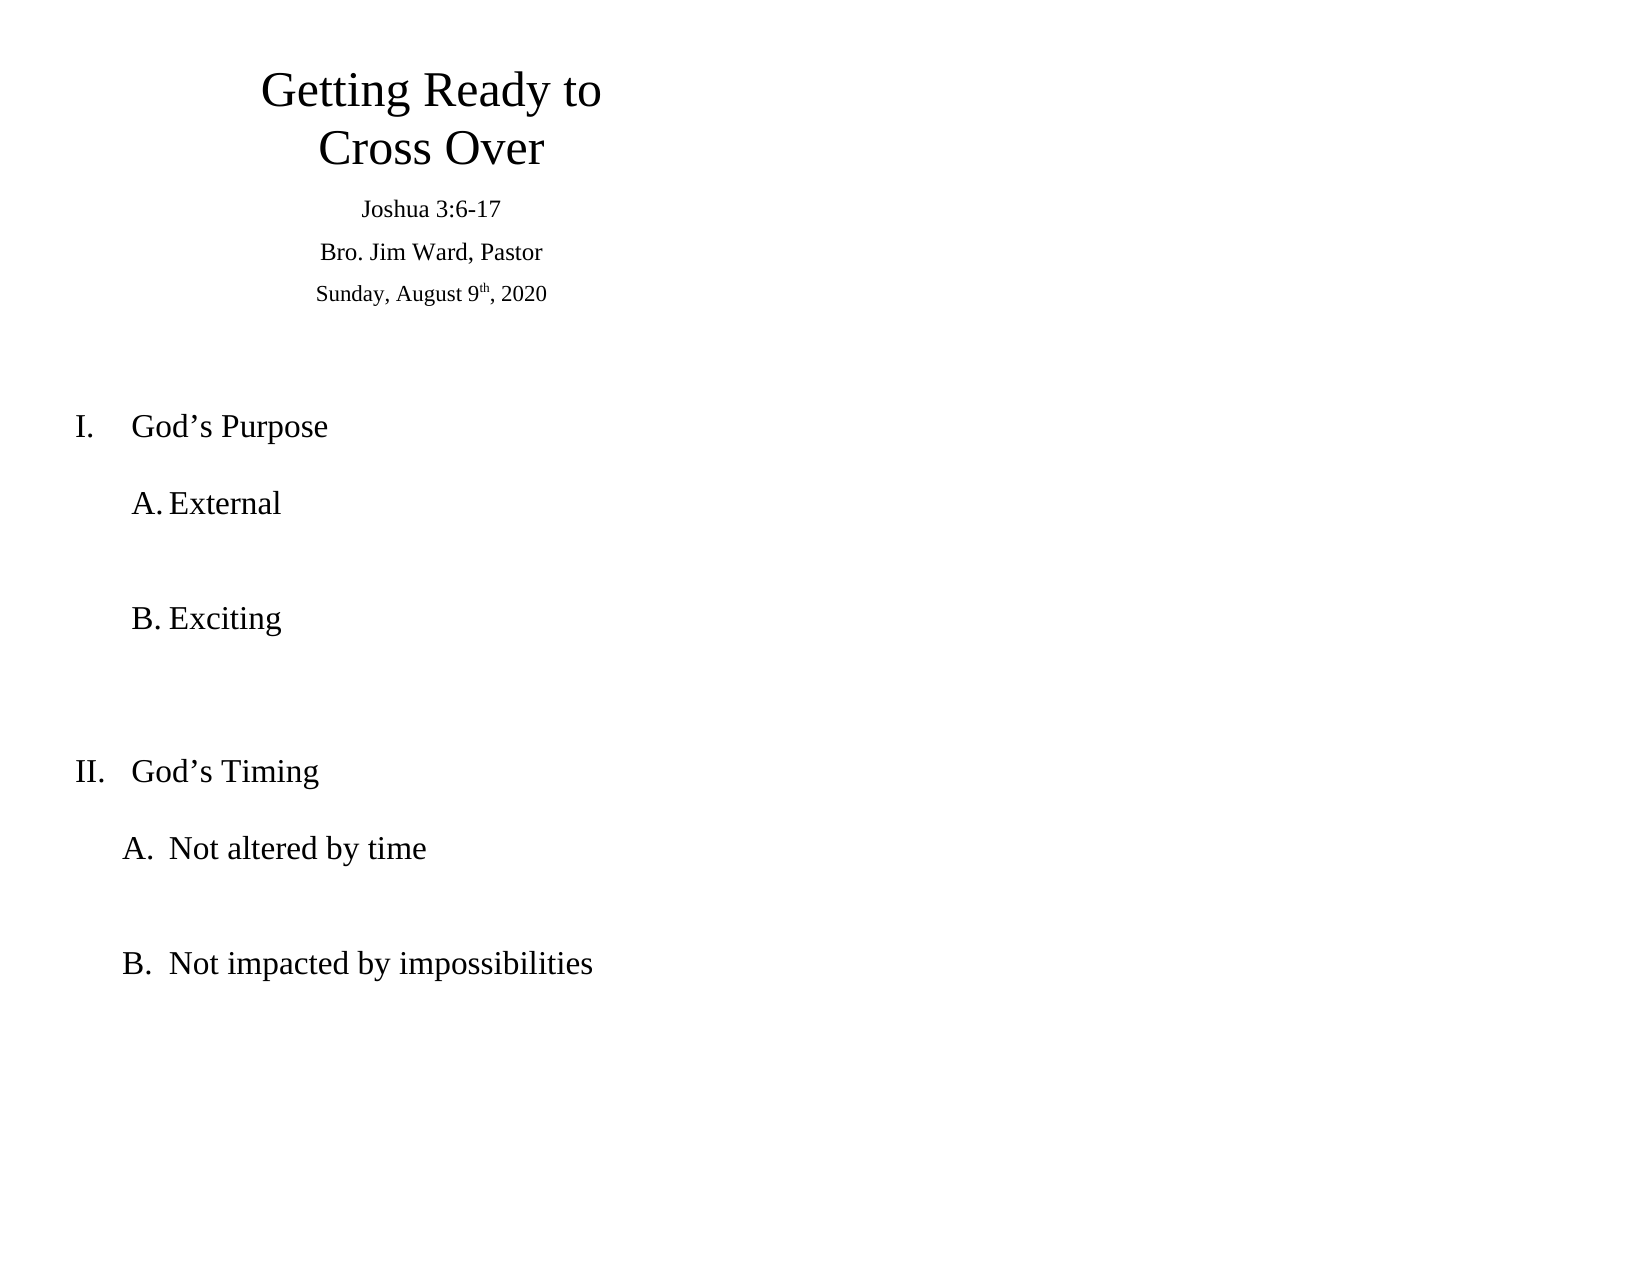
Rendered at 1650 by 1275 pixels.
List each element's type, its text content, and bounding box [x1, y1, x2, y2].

text Joshua 3:6-17 [75, 194, 787, 223]
text Sunday, August 9th, 2020 [75, 280, 787, 307]
text A. External [75, 483, 787, 521]
text Cross Over [75, 117, 787, 175]
text II. God’s Timing [75, 751, 787, 790]
text Bro. Jim Ward, Pastor [75, 237, 787, 266]
text B. Exciting [75, 598, 787, 636]
text I. God’s Purpose [75, 406, 787, 445]
text A. Not altered by time [75, 828, 787, 866]
text B. Not impacted by impossibilities [75, 943, 787, 981]
text Getting Ready to [75, 60, 787, 117]
